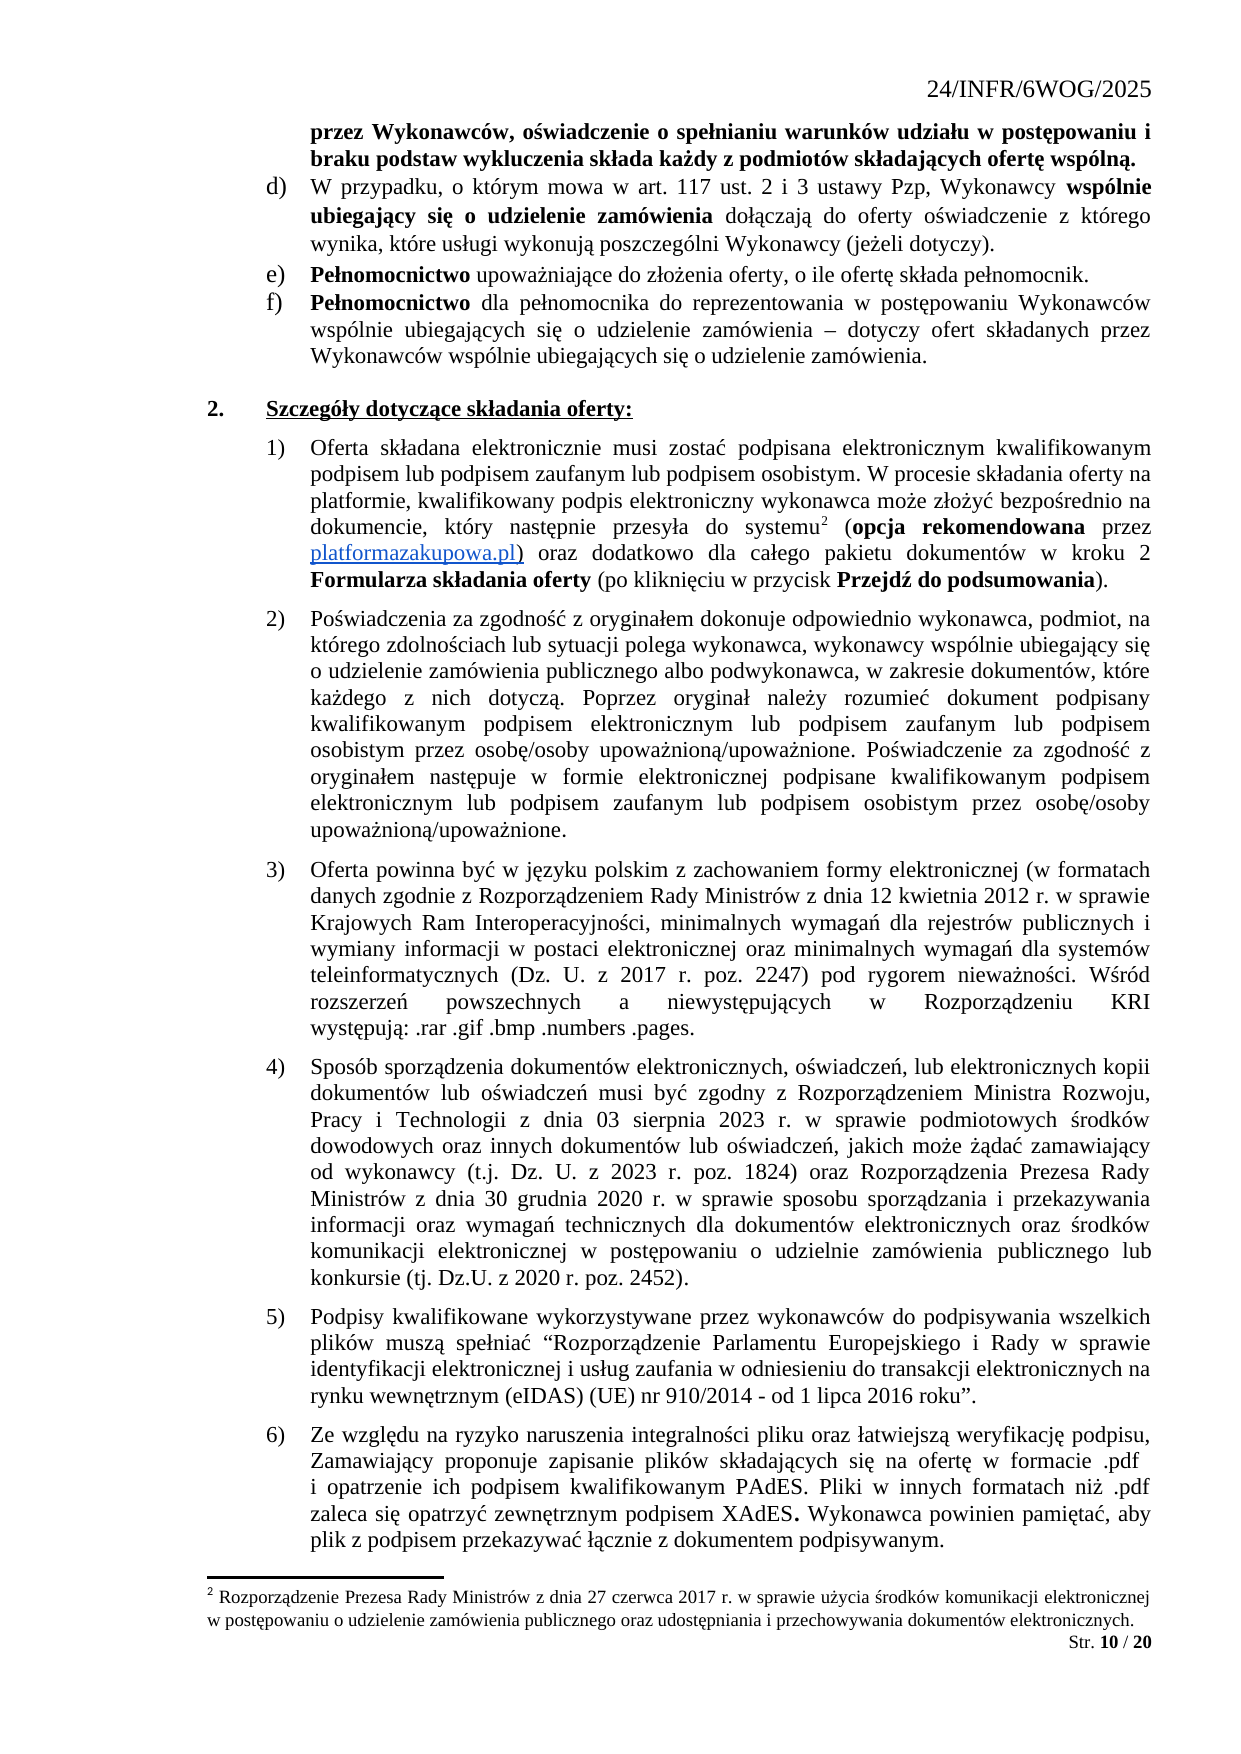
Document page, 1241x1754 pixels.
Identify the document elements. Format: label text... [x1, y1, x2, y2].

list Ze względu na ryzyko naruszenia integralności pliku oraz łatwiejszą weryfikację podpisu, Zamawiający proponuje zapisanie plików składających się na ofertę w formacie .pdf i opatrzenie ich podpisem kwalifikowanym PAdES. Pliki w innych formatach niż .pdf zaleca się opatrzyć zewnętrznym podpisem XAdES. Wykonawca powinien pamiętać, aby plik z podpisem przekazywać łącznie z dokumentem podpisywanym. [266, 1421, 1152, 1552]
list Pełnomocnictwo dla pełnomocnika do reprezentowania w postępowaniu Wykonawców wspólnie ubiegających się o udzielenie zamówienia – dotyczy ofert składanych przez Wykonawców wspólnie ubiegających się o udzielenie zamówienia. [266, 287, 1152, 369]
list Podpisy kwalifikowane wykorzystywane przez wykonawców do podpisywania wszelkich plików muszą spełniać “Rozporządzenie Parlamentu Europejskiego i Rady w sprawie identyfikacji elektronicznej i usług zaufania w odniesieniu do transakcji elektronicznych na rynku wewnętrznym (eIDAS) (UE) nr 910/2014 - od 1 lipca 2016 roku”. [266, 1303, 1152, 1408]
list Oferta powinna być w języku polskim z zachowaniem formy elektronicznej (w formatach danych zgodnie z Rozporządzeniem Rady Ministrów z dnia 12 kwietnia 2012 r. w sprawie Krajowych Ram Interoperacyjności, minimalnych wymagań dla rejestrów publicznych i wymiany informacji w postaci elektronicznej oraz minimalnych wymagań dla systemów teleinformatycznych (Dz. U. z 2017 r. poz. 2247) pod rygorem nieważności. Wśród rozszerzeń powszechnych a niewystępujących w Rozporządzeniu KRI występują: .rar .gif .bmp .numbers .pages. [266, 856, 1152, 1041]
text 2. Szczegóły dotyczące składania oferty: [207, 395, 1152, 422]
list Pełnomocnictwo upoważniające do złożenia oferty, o ile ofertę składa pełnomocnik. [266, 259, 1152, 287]
list W przypadku, o którym mowa w art. 117 ust. 2 i 3 ustawy Pzp, Wykonawcy wspólnie ubiegający się o udzielenie zamówienia dołączają do oferty oświadczenie z którego wynika, które usługi wykonują poszczególni Wykonawcy (jeżeli dotyczy). [266, 171, 1152, 257]
list Oferta składana elektronicznie musi zostać podpisana elektronicznym kwalifikowanym podpisem lub podpisem zaufanym lub podpisem osobistym. W procesie składania oferty na platformie, kwalifikowany podpis elektroniczny wykonawca może złożyć bezpośrednio na dokumencie, który następnie przesyła do systemu (opcja rekomendowana przez platformazakupowa.pl) oraz dodatkowo dla całego pakietu dokumentów w kroku 2 Formularza składania oferty (po kliknięciu w przycisk Przejdź do podsumowania). [266, 434, 1152, 592]
list Sposób sporządzenia dokumentów elektronicznych, oświadczeń, lub elektronicznych kopii dokumentów lub oświadczeń musi być zgodny z Rozporządzeniem Ministra Rozwoju, Pracy i Technologii z dnia 03 sierpnia 2023 r. w sprawie podmiotowych środków dowodowych oraz innych dokumentów lub oświadczeń, jakich może żądać zamawiający od wykonawcy (t.j. Dz. U. z 2023 r. poz. 1824) oraz Rozporządzenia Prezesa Rady Ministrów z dnia 30 grudnia 2020 r. w sprawie sposobu sporządzania i przekazywania informacji oraz wymagań technicznych dla dokumentów elektronicznych oraz środków komunikacji elektronicznej w postępowaniu o udzielnie zamówienia publicznego lub konkursie (tj. Dz.U. z 2020 r. poz. 2452). [266, 1053, 1152, 1290]
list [266, 118, 1152, 171]
list Poświadczenia za zgodność z oryginałem dokonuje odpowiednio wykonawca, podmiot, na którego zdolnościach lub sytuacji polega wykonawca, wykonawcy wspólnie ubiegający się o udzielenie zamówienia publicznego albo podwykonawca, w zakresie dokumentów, które każdego z nich dotyczą. Poprzez oryginał należy rozumieć dokument podpisany kwalifikowanym podpisem elektronicznym lub podpisem zaufanym lub podpisem osobistym przez osobę/osoby upoważnioną/upoważnione. Poświadczenie za zgodność z oryginałem następuje w formie elektronicznej podpisane kwalifikowanym podpisem elektronicznym lub podpisem zaufanym lub podpisem osobistym przez osobę/osoby upoważnioną/upoważnione. [266, 605, 1152, 843]
